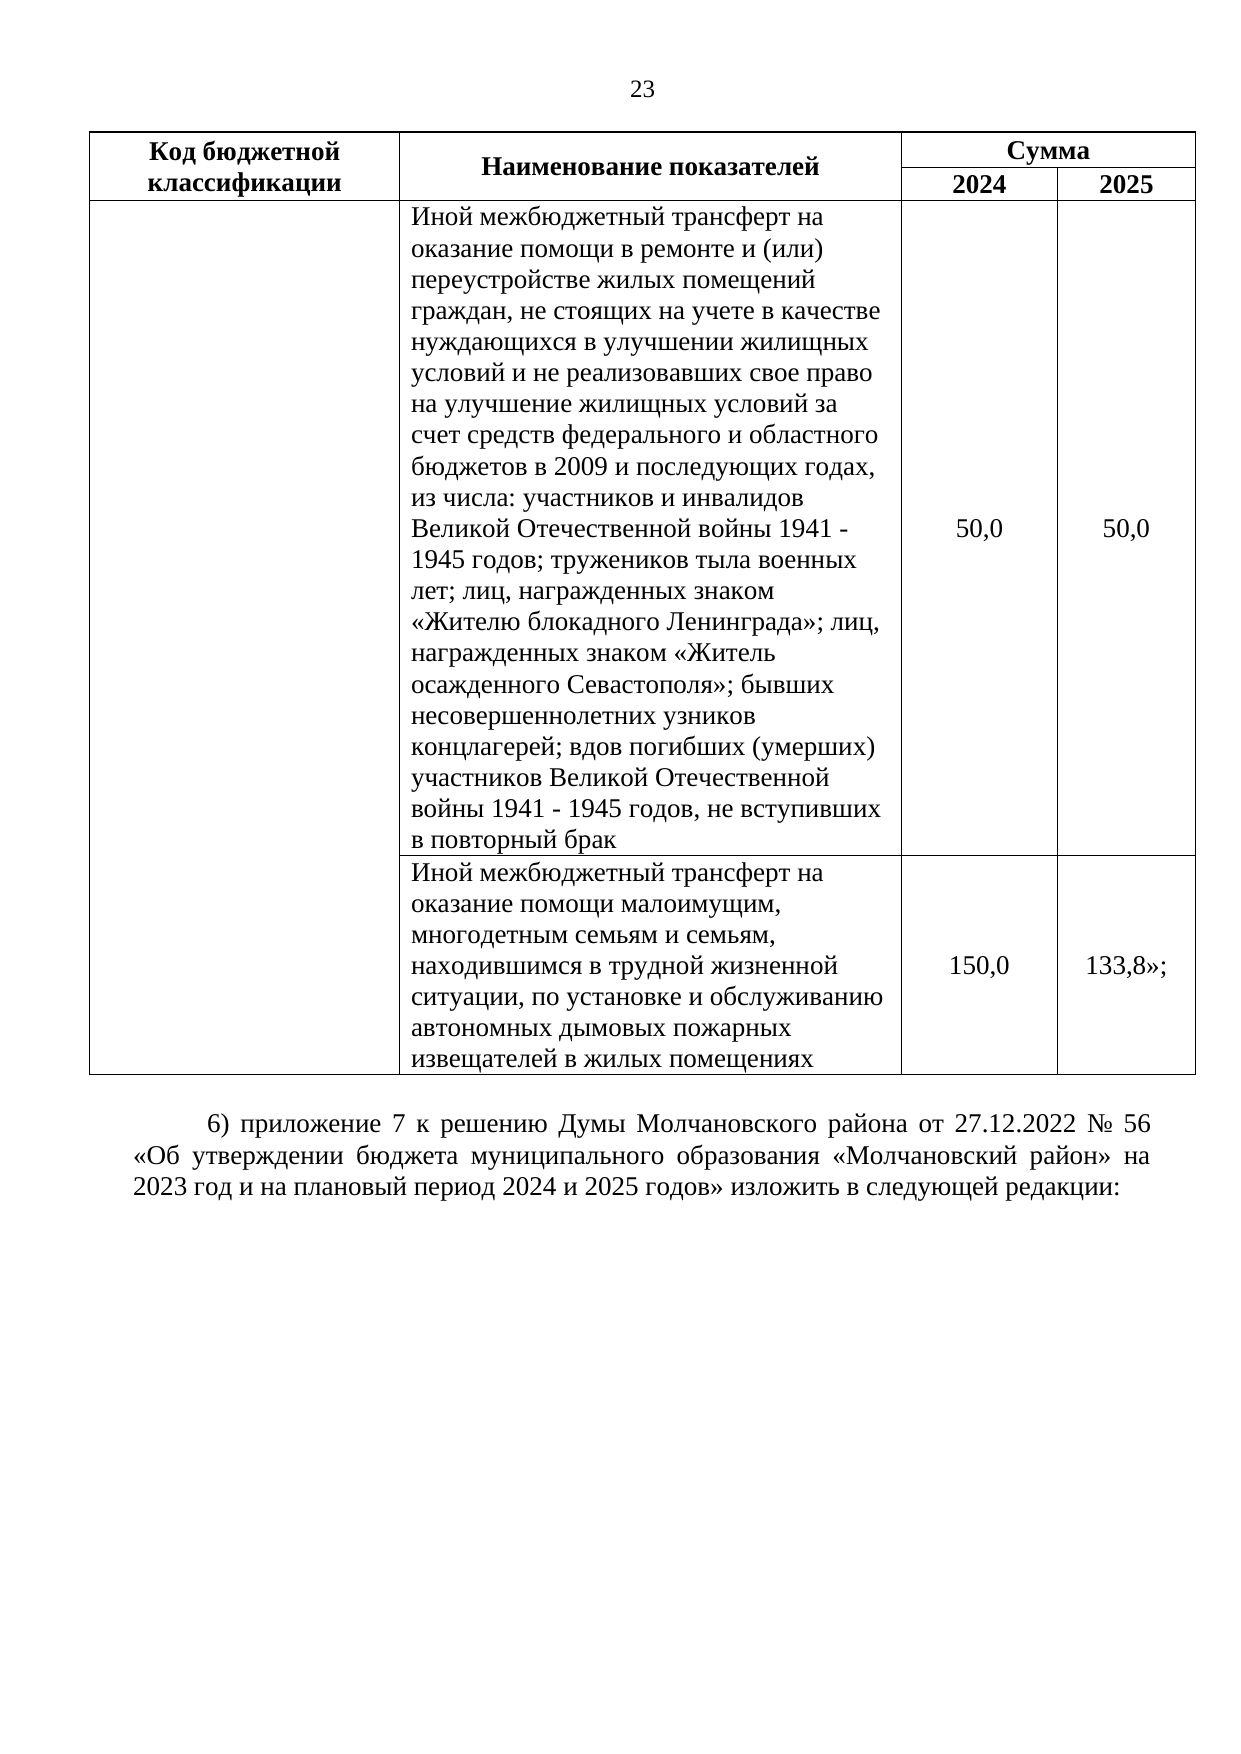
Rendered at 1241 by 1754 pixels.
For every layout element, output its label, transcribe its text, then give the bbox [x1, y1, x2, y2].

subtitle 6) приложение 7 к решению Думы Молчановского района от 27.12.2022 № 56 «Об утверждении бюджета муниципального образования «Молчановский район» на 2023 год и на плановый период 2024 и 2025 годов» изложить в следующей редакции: [133, 1108, 1152, 1201]
table_cell 2024 [902, 168, 1057, 199]
table_cell 2025 [1058, 168, 1195, 199]
table_cell Иной межбюджетный трансферт на оказание помощи в ремонте и (или) переустройстве жилых помещений граждан, не стоящих на учете в качестве нуждающихся в улучшении жилищных условий и не реализовавших свое право на улучшение жилищных условий за счет средств федерального и областного бюджетов в 2009 и последующих годах, из числа: участников и инвалидов Великой Отечественной войны 1941 - 1945 годов; тружеников тыла военных лет; лиц, награжденных знаком «Жителю блокадного Ленинграда»; лиц, награжденных знаком «Житель осажденного Севастополя»; бывших несовершеннолетних узников концлагерей; вдов погибших (умерших) участников Великой Отечественной войны 1941 - 1945 годов, не вступивших в повторный брак [400, 201, 901, 854]
table_cell 133,8»; [1058, 856, 1195, 1074]
table_cell [90, 201, 399, 1074]
table_cell 50,0 [902, 201, 1057, 854]
table_cell Иной межбюджетный трансферт на оказание помощи малоимущим, многодетным семьям и семьям, находившимся в трудной жизненной ситуации, по установке и обслуживанию автономных дымовых пожарных извещателей в жилых помещениях [400, 856, 901, 1074]
table_header Сумма [902, 133, 1195, 167]
table_cell 150,0 [902, 856, 1057, 1074]
table_cell 50,0 [1058, 201, 1195, 854]
table_header Код бюджетной классификации [90, 133, 399, 199]
table_header Наименование показателей [400, 133, 901, 199]
